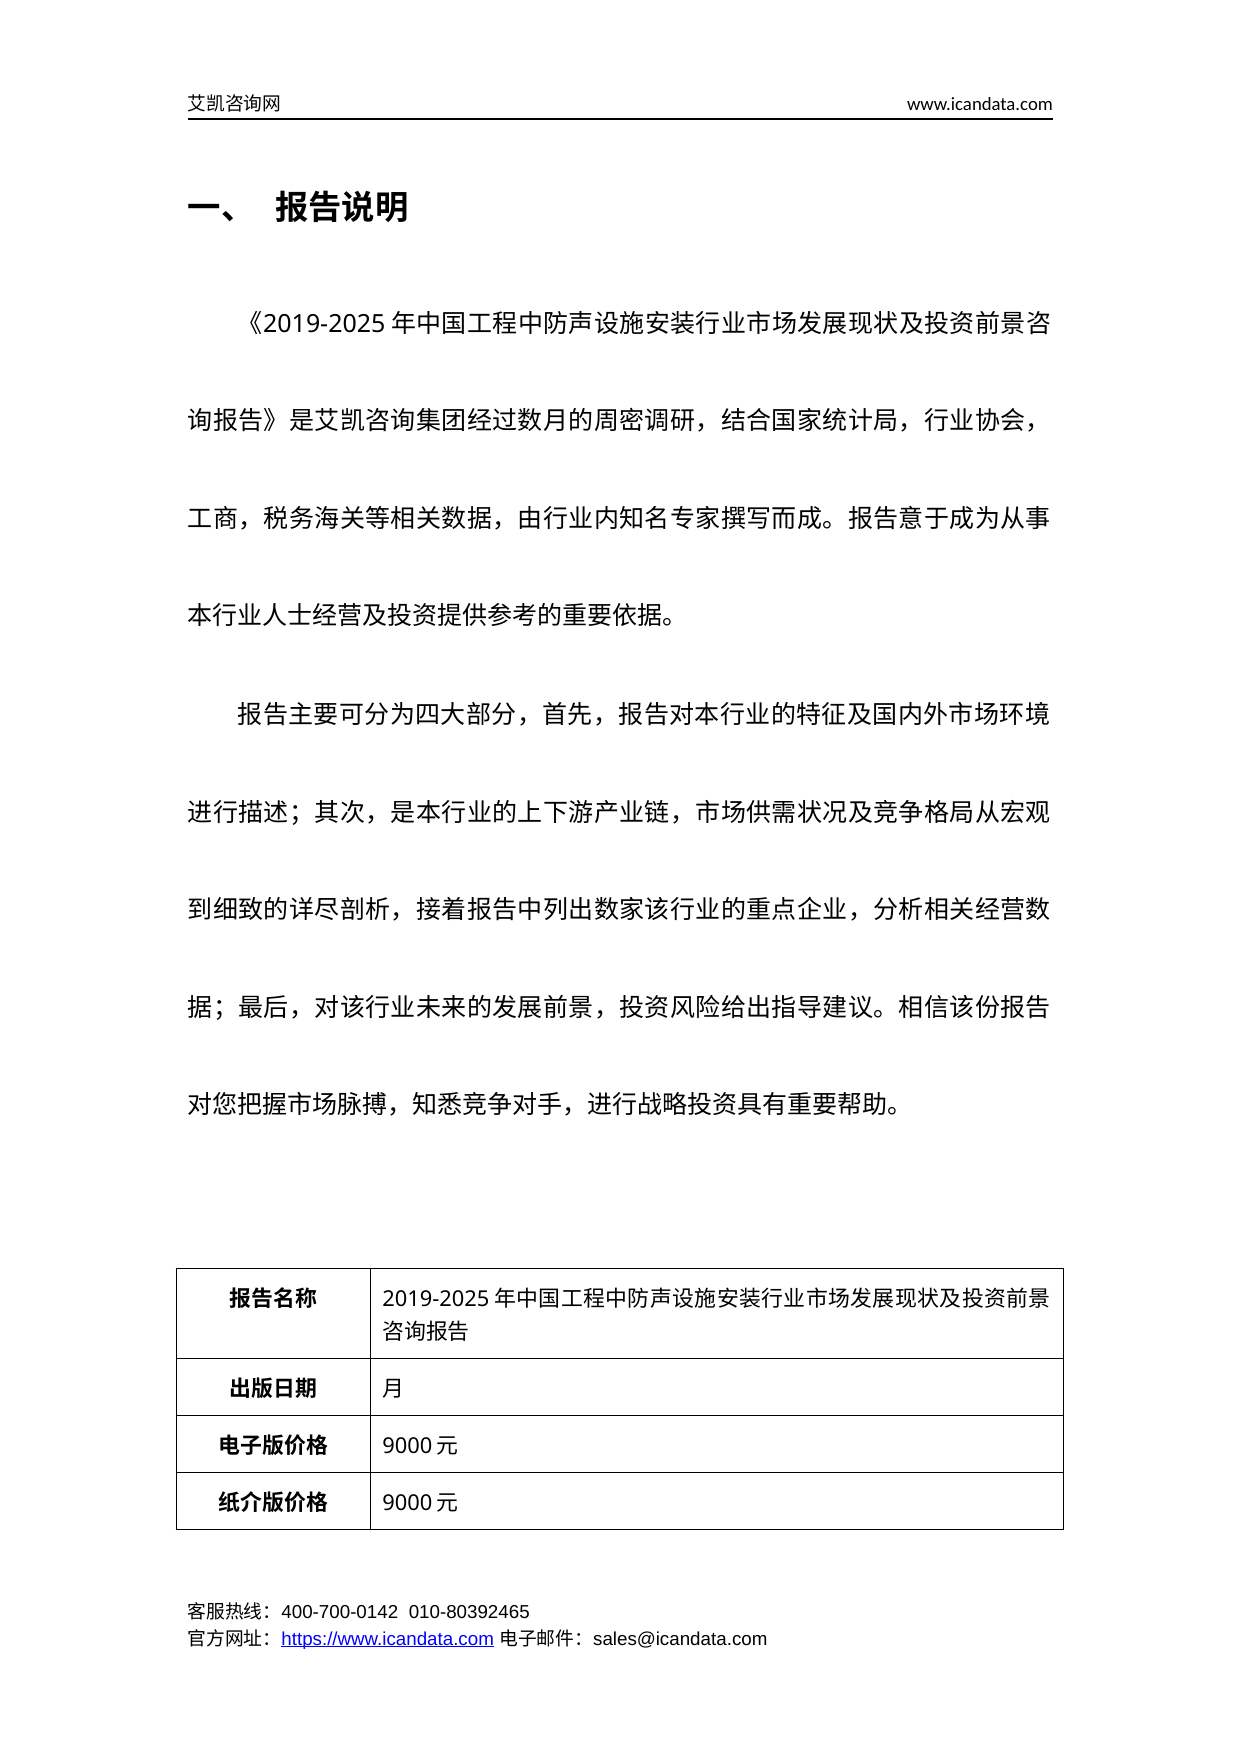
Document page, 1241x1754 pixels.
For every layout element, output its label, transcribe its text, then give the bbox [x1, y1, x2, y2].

table_cell 出版日期 [177, 1359, 370, 1415]
table_cell 月 [371, 1359, 1063, 1415]
subtitle 报告说明 [187, 172, 1053, 237]
table_cell 电子版价格 [177, 1416, 370, 1472]
table_cell 9000元 [371, 1473, 1063, 1529]
table_cell 纸介版价格 [177, 1473, 370, 1529]
table_cell 9000元 [371, 1416, 1063, 1472]
table_header 2019-2025年中国工程中防声设施安装行业市场发展现状及投资前景咨询报告 [371, 1269, 1063, 1358]
table_header 报告名称 [177, 1269, 370, 1358]
text 《2019-2025年中国工程中防声设施安装行业市场发展现状及投资前景咨询报告》是艾凯咨询集团经过数月的周密调研，结合国家统计局，行业协会，工商，税务海关等相关数据，由行业内知名专家撰写而成。报告意于成为从事本行业人士经营及投资提供参考的重要依据。 [187, 289, 1053, 646]
text 报告主要可分为四大部分，首先，报告对本行业的特征及国内外市场环境进行描述；其次，是本行业的上下游产业链，市场供需状况及竞争格局从宏观到细致的详尽剖析，接着报告中列出数家该行业的重点企业，分析相关经营数据；最后，对该行业未来的发展前景，投资风险给出指导建议。相信该份报告对您把握市场脉搏，知悉竞争对手，进行战略投资具有重要帮助。 [187, 681, 1053, 1136]
